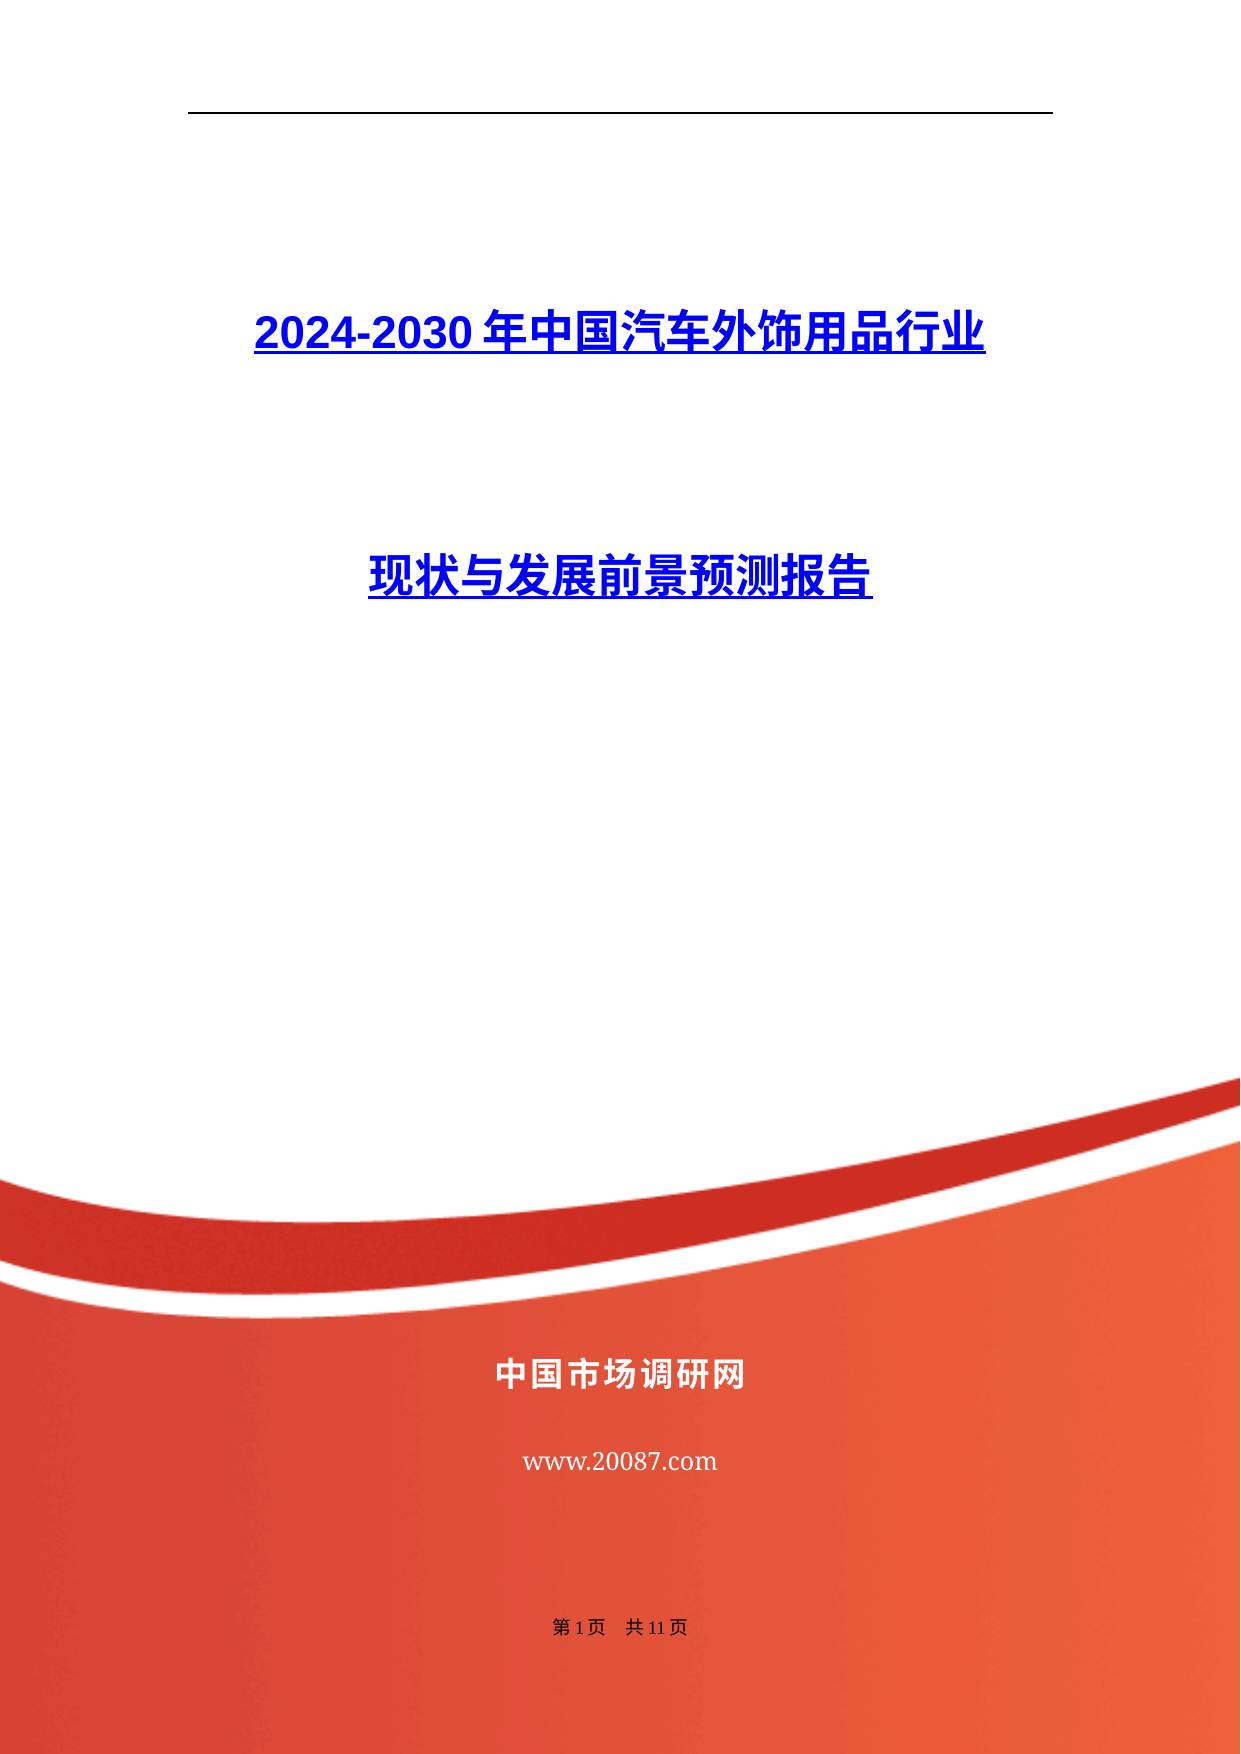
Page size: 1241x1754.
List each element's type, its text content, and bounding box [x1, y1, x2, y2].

table_header 2024-2030年中国汽车外饰用品行业现状与发展前景预测报告 [188, 207, 1053, 773]
text www.20087.com [187, 1428, 1053, 1493]
subtitle 中国市场调研网 [187, 1339, 1053, 1404]
picture [0, 1006, 1241, 1754]
